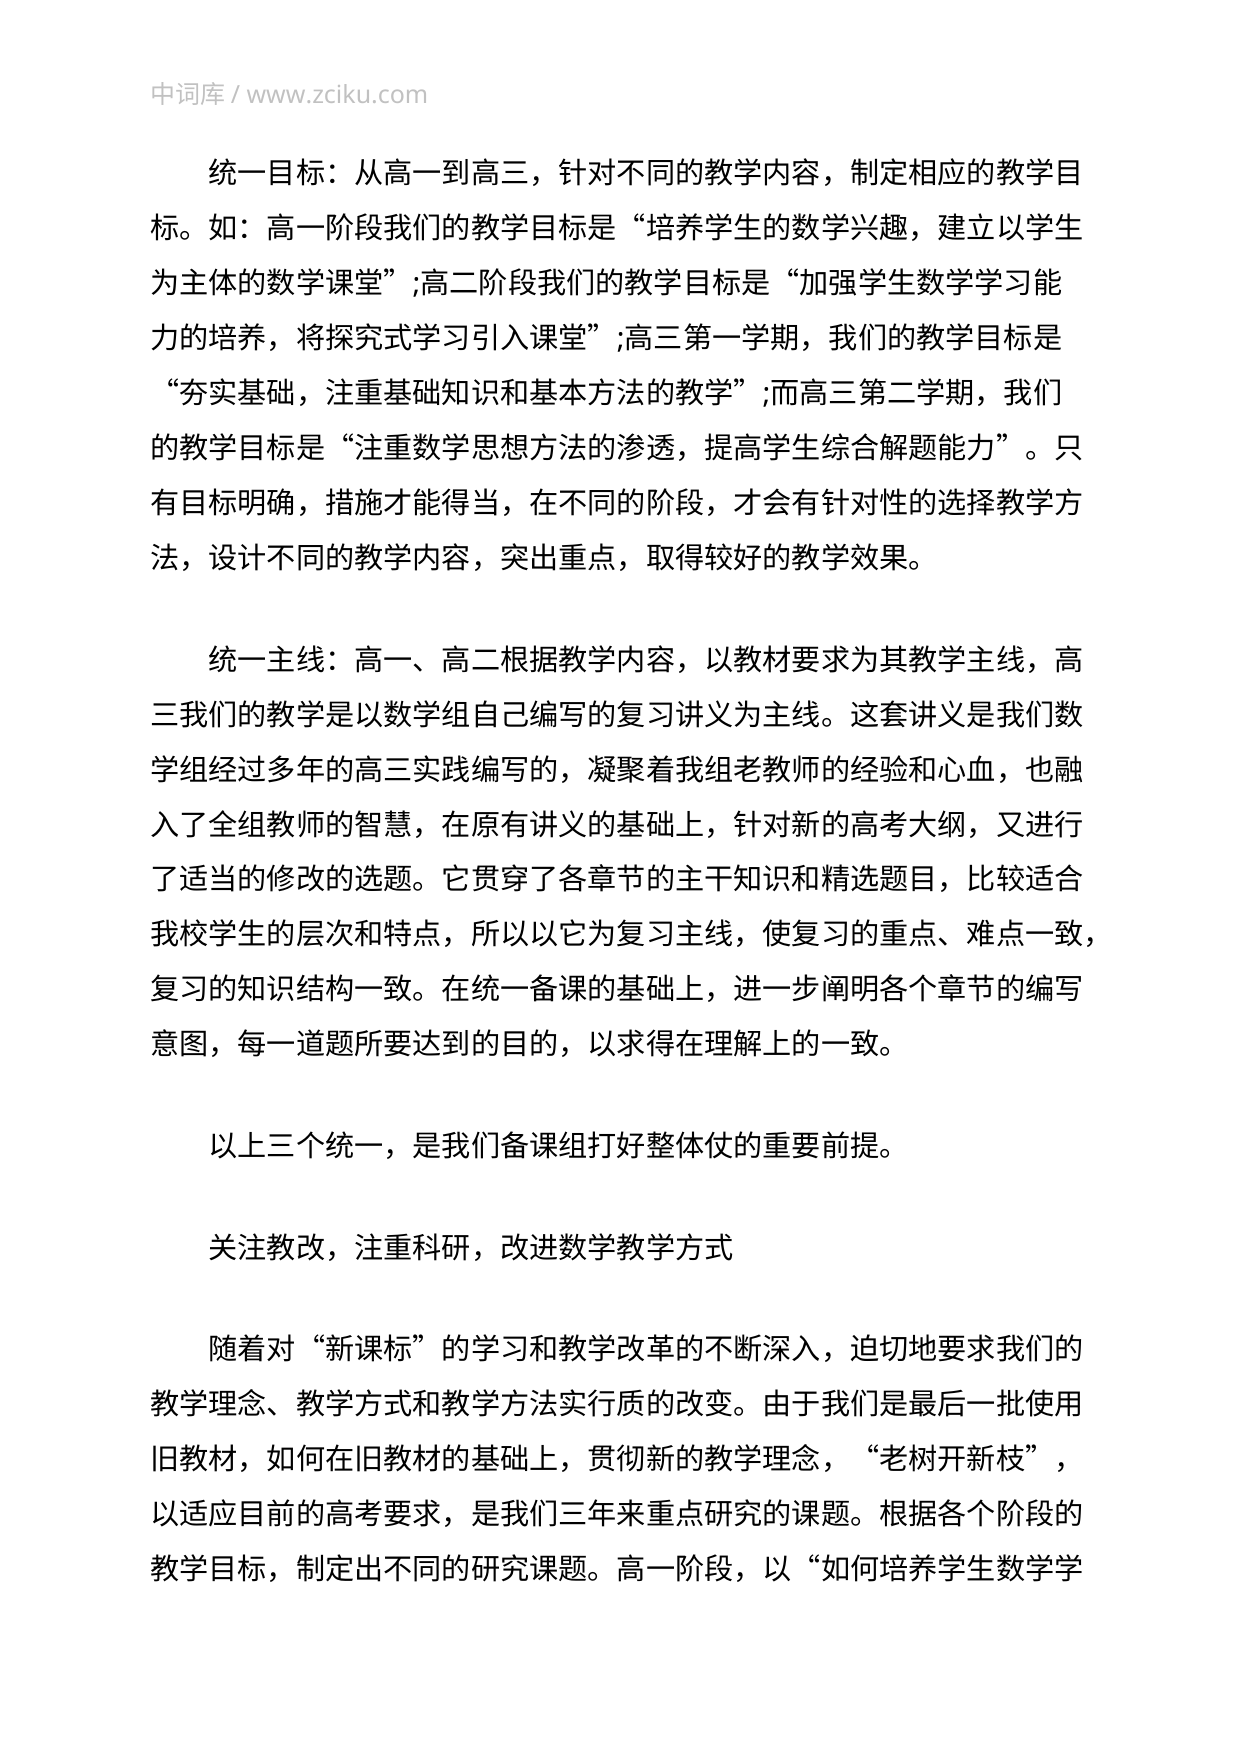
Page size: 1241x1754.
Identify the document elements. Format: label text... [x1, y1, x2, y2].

text 统一主线：高一、高二根据教学内容，以教材要求为其教学主线，高三我们的教学是以数学组自己编写的复习讲义为主线。这套讲义是我们数学组经过多年的高三实践编写的，凝聚着我组老教师的经验和心血，也融入了全组教师的智慧，在原有讲义的基础上，针对新的高考大纲，又进行了适当的修改的选题。它贯穿了各章节的主干知识和精选题目，比较适合我校学生的层次和特点，所以以它为复习主线，使复习的重点、难点一致，复习的知识结构一致。在统一备课的基础上，进一步阐明各个章节的编写意图，每一道题所要达到的目的，以求得在理解上的一致。 [150, 636, 1090, 1063]
text 以上三个统一，是我们备课组打好整体仗的重要前提。 [150, 1122, 1090, 1165]
text 统一目标：从高一到高三，针对不同的教学内容，制定相应的教学目标。如：高一阶段我们的教学目标是“培养学生的数学兴趣，建立以学生为主体的数学课堂”;高二阶段我们的教学目标是“加强学生数学学习能力的培养，将探究式学习引入课堂”;高三第一学期，我们的教学目标是“夯实基础，注重基础知识和基本方法的教学”;而高三第二学期，我们的教学目标是“注重数学思想方法的渗透，提高学生综合解题能力”。只有目标明确，措施才能得当，在不同的阶段，才会有针对性的选择教学方法，设计不同的教学内容，突出重点，取得较好的教学效果。 [150, 150, 1090, 577]
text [150, 1326, 1090, 1588]
text 关注教改，注重科研，改进数学教学方式 [150, 1224, 1090, 1266]
